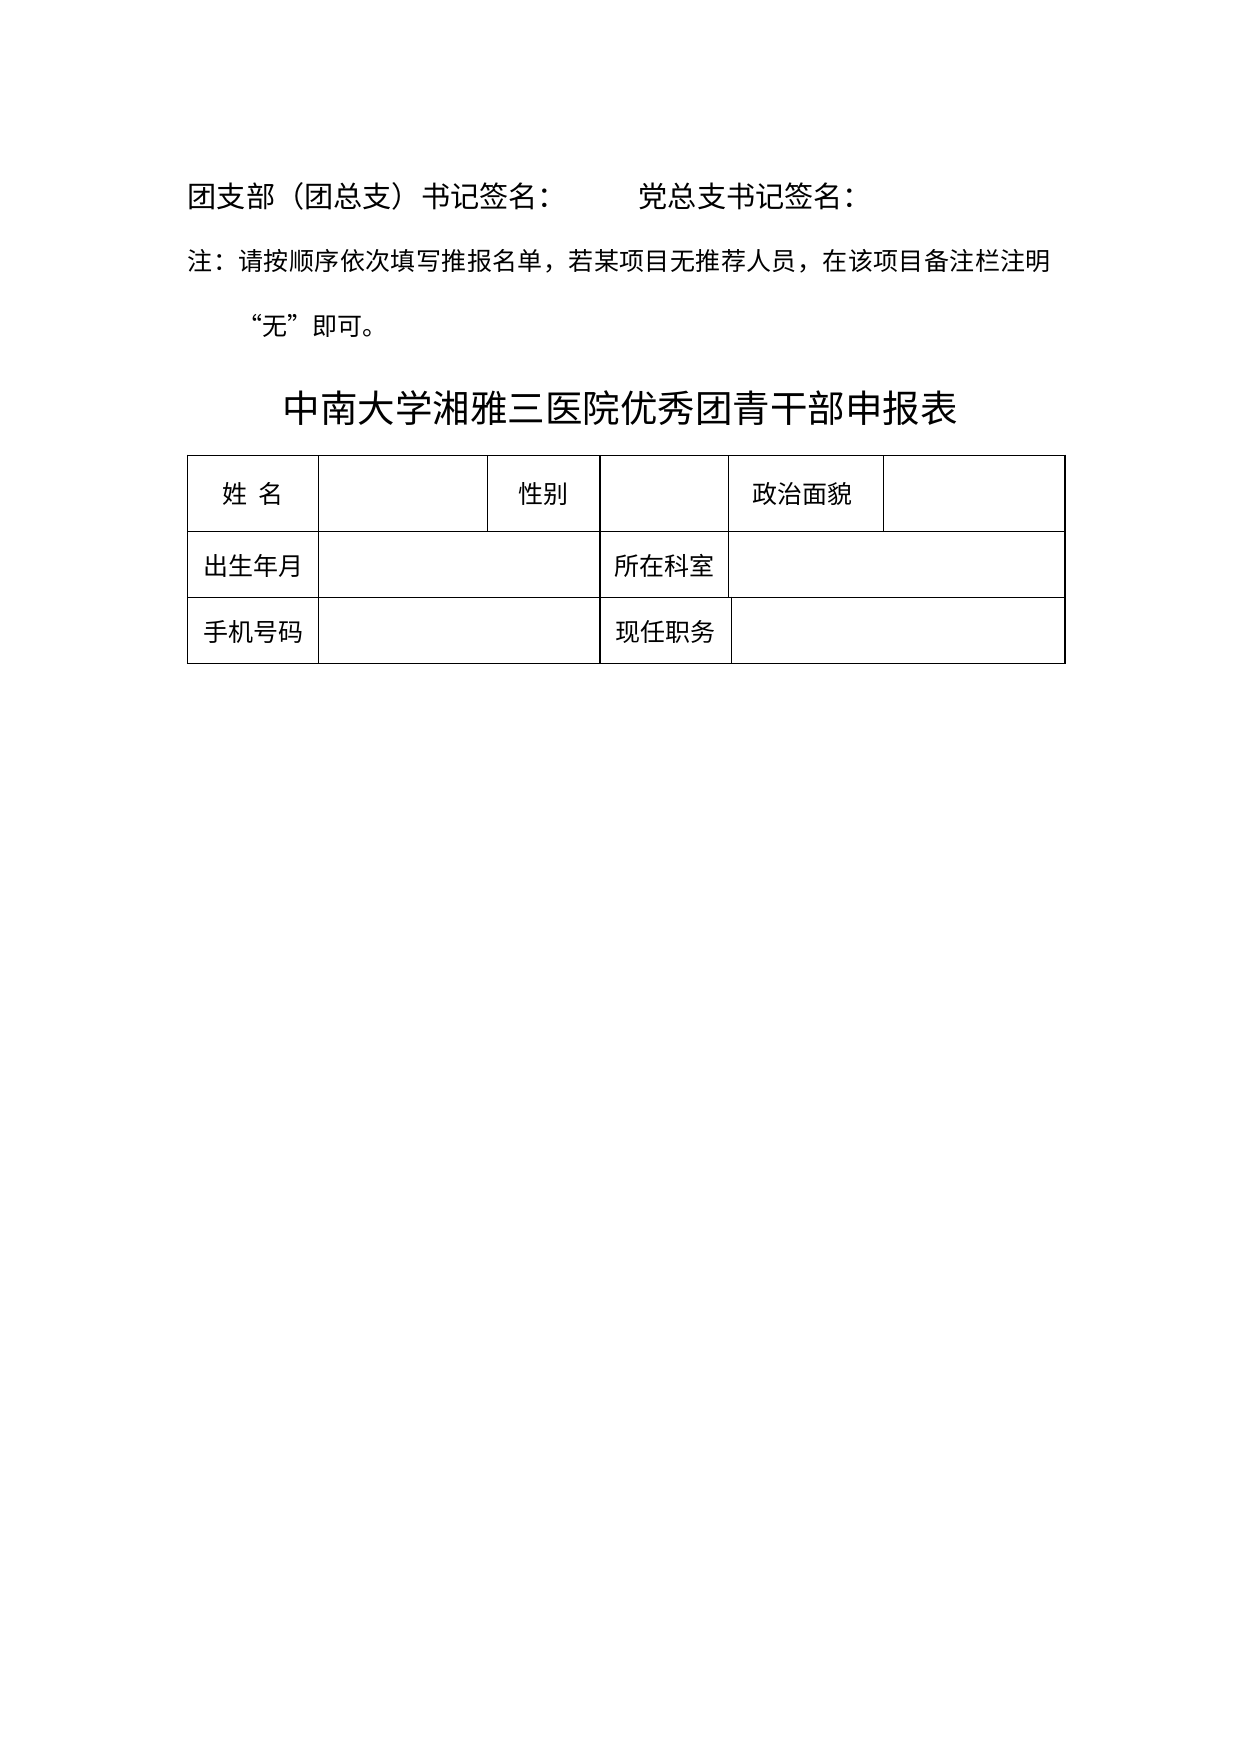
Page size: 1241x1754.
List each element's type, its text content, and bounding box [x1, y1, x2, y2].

table_header 政治面貌 [729, 456, 883, 531]
table_header 姓 名 [188, 456, 318, 531]
text 注：请按顺序依次填写推报名单，若某项目无推荐人员，在该项目备注栏注明“无”即可。 [187, 227, 1053, 357]
table_header [601, 456, 728, 531]
table_header [884, 456, 1064, 531]
table_cell 出生年月 [188, 532, 318, 597]
text 中南大学湘雅三医院优秀团青干部申报表 [187, 373, 1053, 438]
table_cell 所在科室 [601, 532, 728, 597]
table_cell [732, 598, 1064, 663]
table_header [319, 456, 487, 531]
table_header 性别 [488, 456, 599, 531]
table_cell [729, 532, 1064, 597]
table_cell [319, 532, 599, 597]
text 团支部（团总支）书记签名： 党总支书记签名： [187, 162, 1053, 227]
table_cell [319, 598, 599, 663]
table_cell 手机号码 [188, 598, 318, 663]
table_cell 现任职务 [601, 598, 731, 663]
